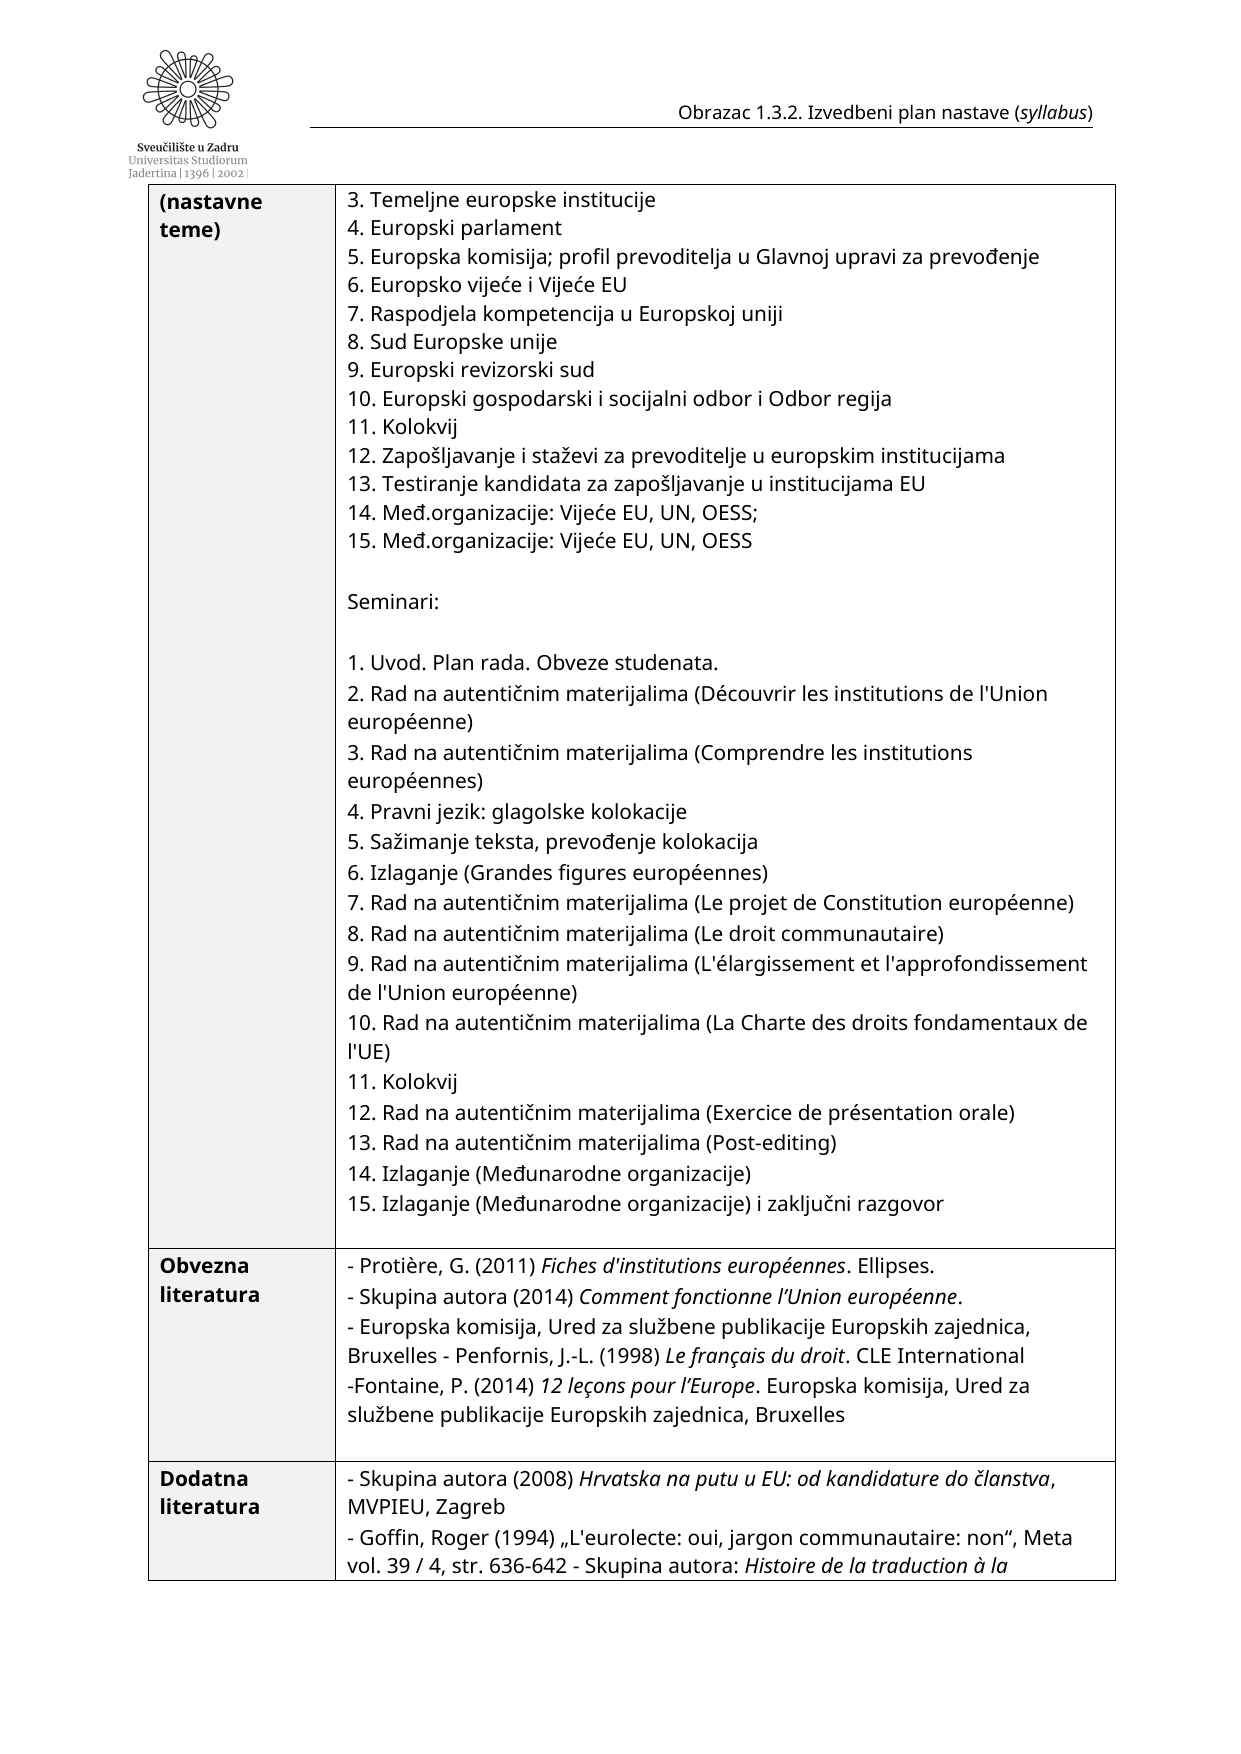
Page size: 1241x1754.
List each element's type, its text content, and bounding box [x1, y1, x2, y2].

table_cell - Protière, G. (2011) Fiches d'institutions européennes. Ellipses. - Skupina autora (2014) Comment fonctionne l’Union européenne. - Europska komisija, Ured za službene publikacije Europskih zajednica, Bruxelles - Penfornis, J.-L. (1998) Le français du droit. CLE International -Fontaine, P. (2014) 12 leçons pour l’Europe. Europska komisija, Ured za službene publikacije Europskih zajednica, Bruxelles [336, 1249, 1115, 1461]
picture [128, 49, 248, 179]
table_cell Obvezna literatura [149, 1249, 335, 1461]
table_cell Dodatna literatura [149, 1462, 335, 1580]
table_cell Sadržaj kolegija (nastavne teme) [149, 185, 335, 1248]
